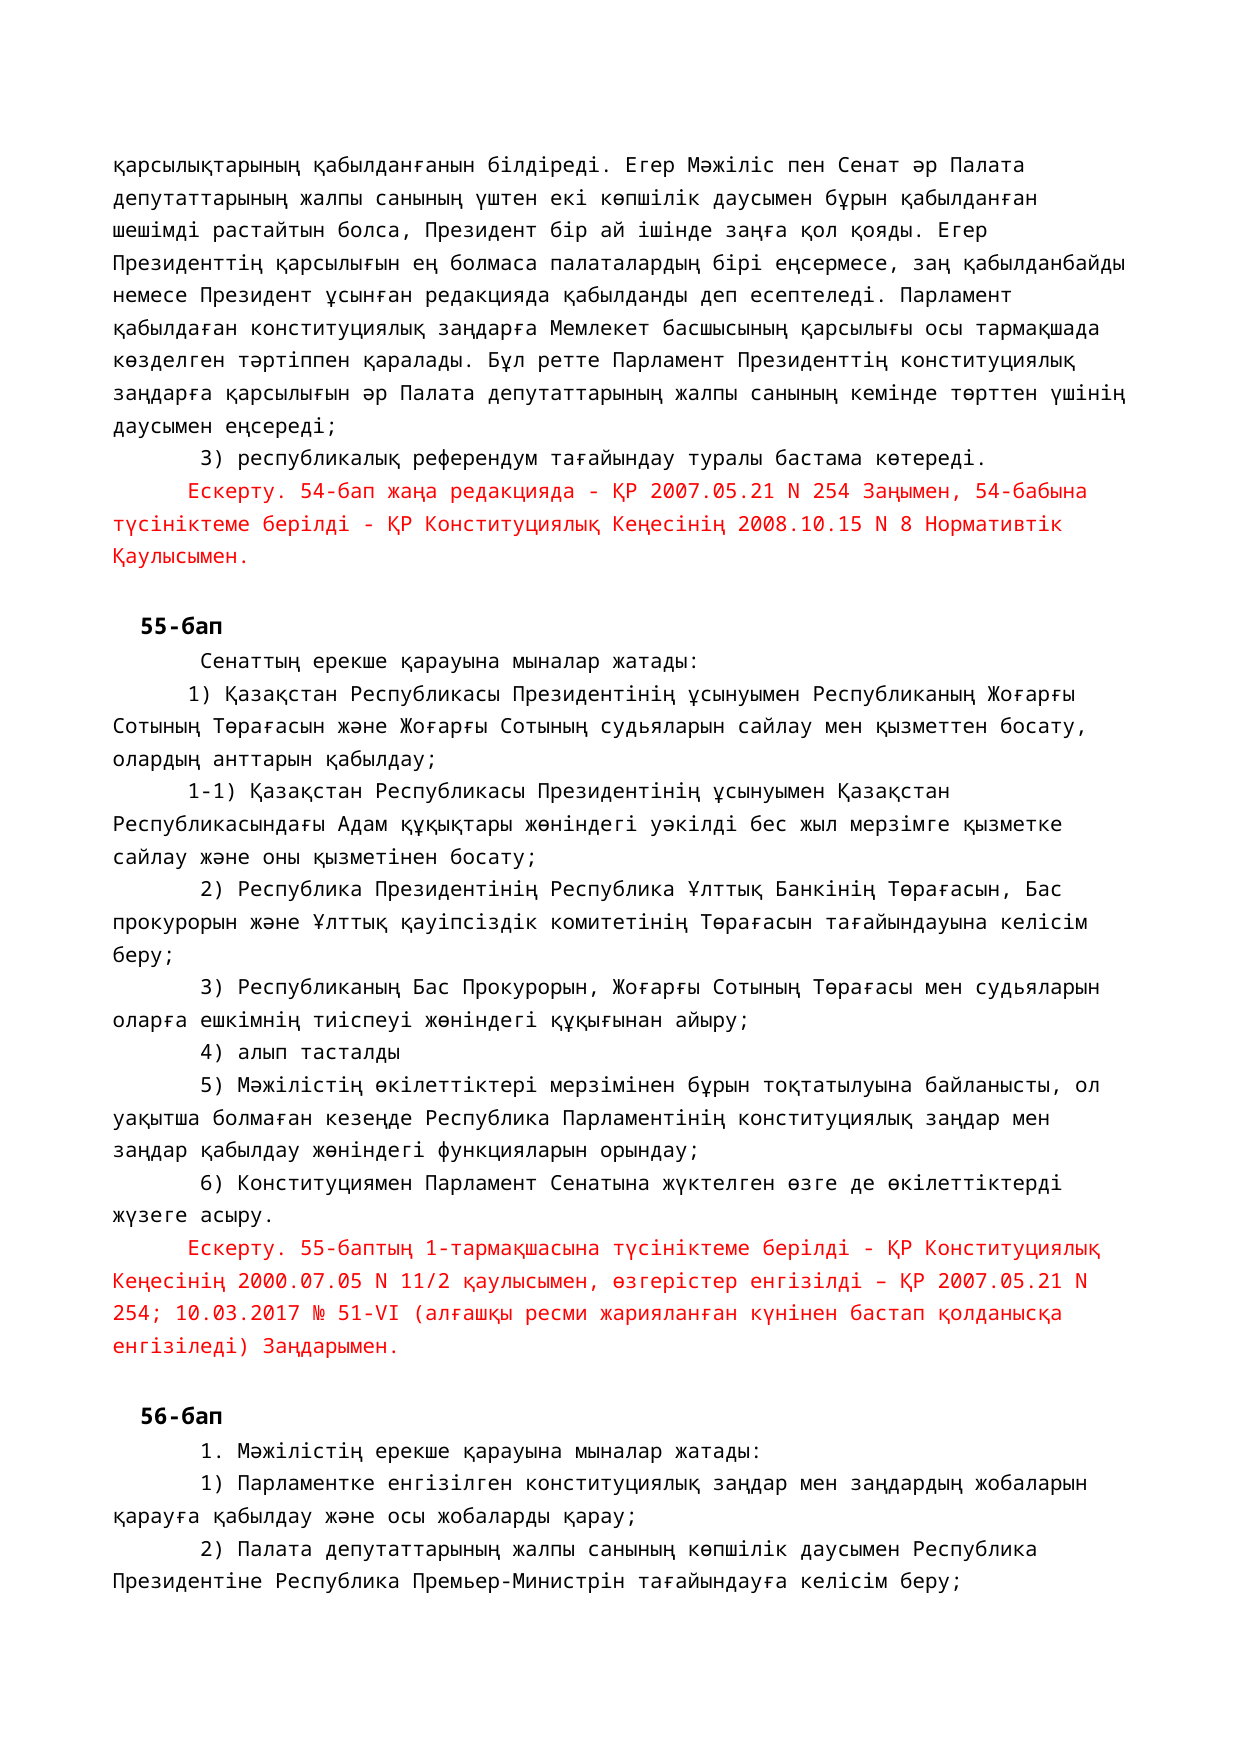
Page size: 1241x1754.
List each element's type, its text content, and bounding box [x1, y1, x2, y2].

text 2) Палата депутаттарының жалпы санының көпшілік даусымен Республика Президентіне Республика Премьер-Министрін тағайындауға келісім беру; [112, 1534, 1128, 1595]
text Ескерту. 54-бап жаңа редакцияда - ҚР 2007.05.21 N 254 Заңымен, 54-бабына түсініктеме берілді - ҚР Конституциялық Кеңесінің 2008.10.15 N 8 Нормативтік Қаулысымен. [112, 476, 1128, 606]
text 3) республикалық референдум тағайындау туралы бастама көтереді. [112, 443, 1128, 472]
text Ескерту. 55-баптың 1-тармақшасына түсініктеме берілді - ҚР Конституциялық Кеңесінің 2000.07.05 N 11/2 қаулысымен, өзгерістер енгізілді – ҚР 2007.05.21 N 254; 10.03.2017 № 51-VI (алғашқы ресми жарияланған күнінен бастап қолданысқа енгізіледі) Заңдарымен. [112, 1233, 1128, 1395]
text 3) Республиканың Бас Прокурорын, Жоғарғы Сотының Төрағасы мен судьяларын оларға ешкімнің тиіспеуі жөніндегі құқығынан айыру; [112, 972, 1128, 1033]
text 4) алып тасталды [112, 1037, 1128, 1066]
text Сенаттың ерекше қарауына мыналар жатады: [112, 646, 1128, 675]
text 5) Мәжілістің өкілеттіктері мерзімінен бұрын тоқтатылуына байланысты, ол уақытша болмаған кезеңде Республика Парламентінің конституциялық заңдар мен заңдар қабылдау жөніндегі функцияларын орындау; [112, 1070, 1128, 1164]
text 2) Республика Президентінің Республика Ұлттық Банкінің Төрағасын, Бас прокурорын және Ұлттық қауіпсіздік комитетінің Төрағасын тағайындауына келісім беру; [112, 874, 1128, 968]
text 55-бап [112, 610, 1128, 642]
text 1) Қазақстан Республикасы Президентінің ұсынуымен Республиканың Жоғарғы Сотының Төрағасын және Жоғарғы Сотының судьяларын сайлау мен қызметтен босату, олардың анттарын қабылдау; [112, 679, 1128, 772]
text 1) Парламентке енгізілген конституциялық заңдар мен заңдардың жобаларын қарауға қабылдау және осы жобаларды қарау; [112, 1468, 1128, 1529]
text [112, 150, 1128, 439]
text 1-1) Қазақстан Республикасы Президентінің ұсынуымен Қазақстан Республикасындағы Адам құқықтары жөніндегі уәкілді бес жыл мерзімге қызметке сайлау және оны қызметінен босату; [112, 777, 1128, 870]
text 56-бап [112, 1400, 1128, 1431]
text 6) Конституциямен Парламент Сенатына жүктелген өзге де өкілеттіктерді жүзеге асыру. [112, 1168, 1128, 1229]
text 1. Мәжілістің ерекше қарауына мыналар жатады: [112, 1436, 1128, 1464]
